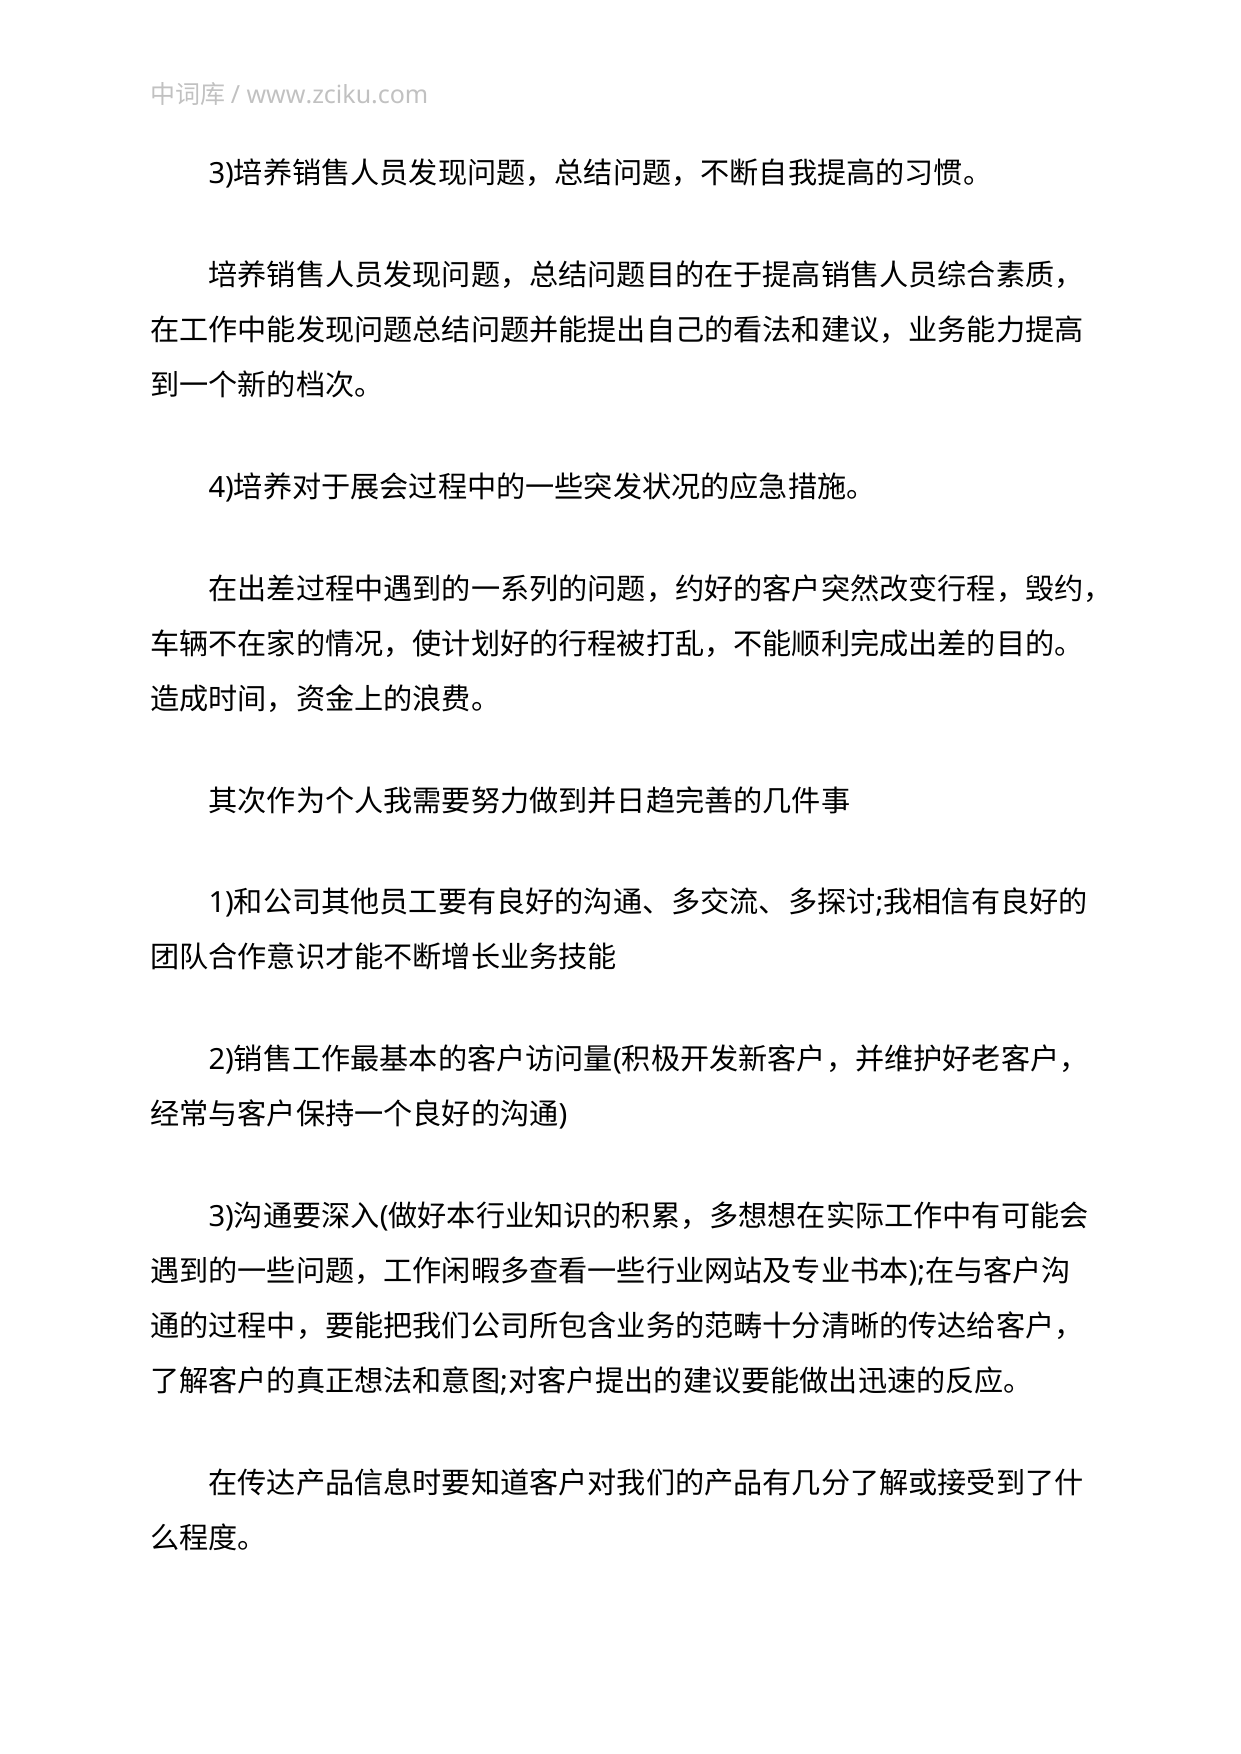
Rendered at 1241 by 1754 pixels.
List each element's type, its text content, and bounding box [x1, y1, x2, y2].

text 4)培养对于展会过程中的一些突发状况的应急措施。 [150, 463, 1090, 506]
text 3)培养销售人员发现问题，总结问题，不断自我提高的习惯。 [150, 150, 1090, 192]
text 3)沟通要深入(做好本行业知识的积累，多想想在实际工作中有可能会遇到的一些问题，工作闲暇多查看一些行业网站及专业书本);在与客户沟通的过程中，要能把我们公司所包含业务的范畴十分清晰的传达给客户，了解客户的真正想法和意图;对客户提出的建议要能做出迅速的反应。 [150, 1193, 1090, 1400]
text 培养销售人员发现问题，总结问题目的在于提高销售人员综合素质，在工作中能发现问题总结问题并能提出自己的看法和建议，业务能力提高到一个新的档次。 [150, 252, 1090, 404]
text 在出差过程中遇到的一系列的问题，约好的客户突然改变行程，毁约，车辆不在家的情况，使计划好的行程被打乱，不能顺利完成出差的目的。造成时间，资金上的浪费。 [150, 566, 1090, 718]
text 其次作为个人我需要努力做到并日趋完善的几件事 [150, 777, 1090, 819]
text 2)销售工作最基本的客户访问量(积极开发新客户，并维护好老客户，经常与客户保持一个良好的沟通) [150, 1036, 1090, 1133]
text 在传达产品信息时要知道客户对我们的产品有几分了解或接受到了什么程度。 [150, 1459, 1090, 1557]
text 1)和公司其他员工要有良好的沟通、多交流、多探讨;我相信有良好的团队合作意识才能不断增长业务技能 [150, 879, 1090, 976]
